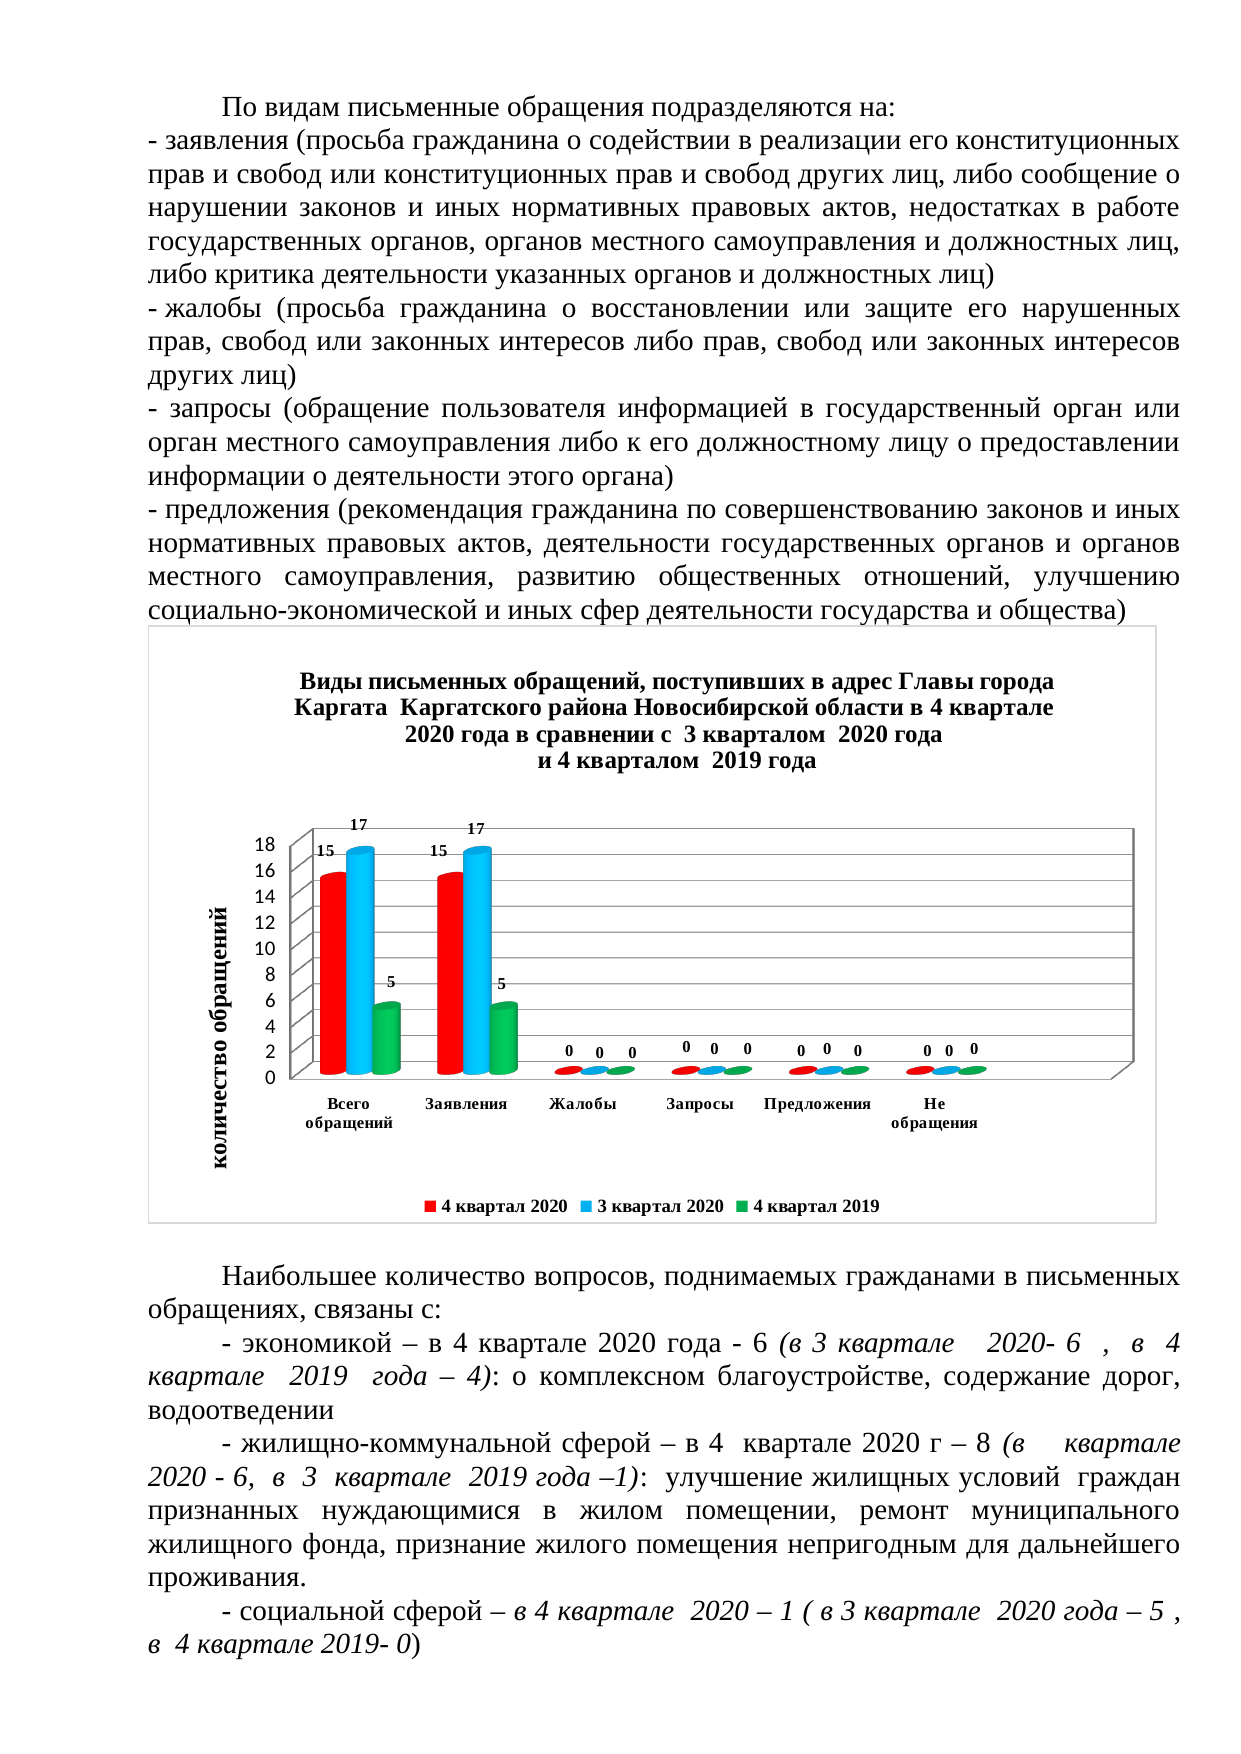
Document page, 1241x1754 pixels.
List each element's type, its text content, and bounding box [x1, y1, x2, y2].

text Наибольшее количество вопросов, поднимаемых гражданами в письменных обращениях, связаны с: [148, 1258, 1181, 1325]
text - экономикой – в 4 квартале 2020 года - 6 (в 3 квартале 2020- 6 , в 4 квартале 2019 года – 4): о комплексном благоустройстве, содержание дорог, водоотведении [148, 1325, 1181, 1425]
text По видам письменные обращения подразделяются на: [148, 89, 1181, 122]
text - социальной сферой – в 4 квартале 2020 – 1 ( в 3 квартале 2020 года – 5 , в 4 квартале 2019- 0) [148, 1593, 1181, 1660]
text - жилищно-коммунальной сферой – в 4 квартале 2020 г – 8 (в квартале 2020 - 6, в 3 квартале 2019 года –1): улучшение жилищных условий граждан признанных нуждающимися в жилом помещении, ремонт муниципального жилищного фонда, признание жилого помещения непригодным для дальнейшего проживания. [148, 1425, 1181, 1593]
text - запросы (обращение пользователя информацией в государственный орган или орган местного самоуправления либо к его должностному лицу о предоставлении информации о деятельности этого органа) [148, 391, 1181, 491]
text - жалобы (просьба гражданина о восстановлении или защите его нарушенных прав, свобод или законных интересов либо прав, свобод или законных интересов других лиц) [148, 290, 1181, 391]
text - заявления (просьба гражданина о содействии в реализации его конституционных прав и свобод или конституционных прав и свобод других лиц, либо сообщение о нарушении законов и иных нормативных правовых актов, недостатках в работе государственных органов, органов местного самоуправления и должностных лиц, либо критика деятельности указанных органов и должностных лиц) [148, 122, 1181, 290]
text - предложения (рекомендация гражданина по совершенствованию законов и иных нормативных правовых актов, деятельности государственных органов и органов местного самоуправления, развитию общественных отношений, улучшению социально-экономической и иных сфер деятельности государства и общества) [148, 491, 1181, 625]
